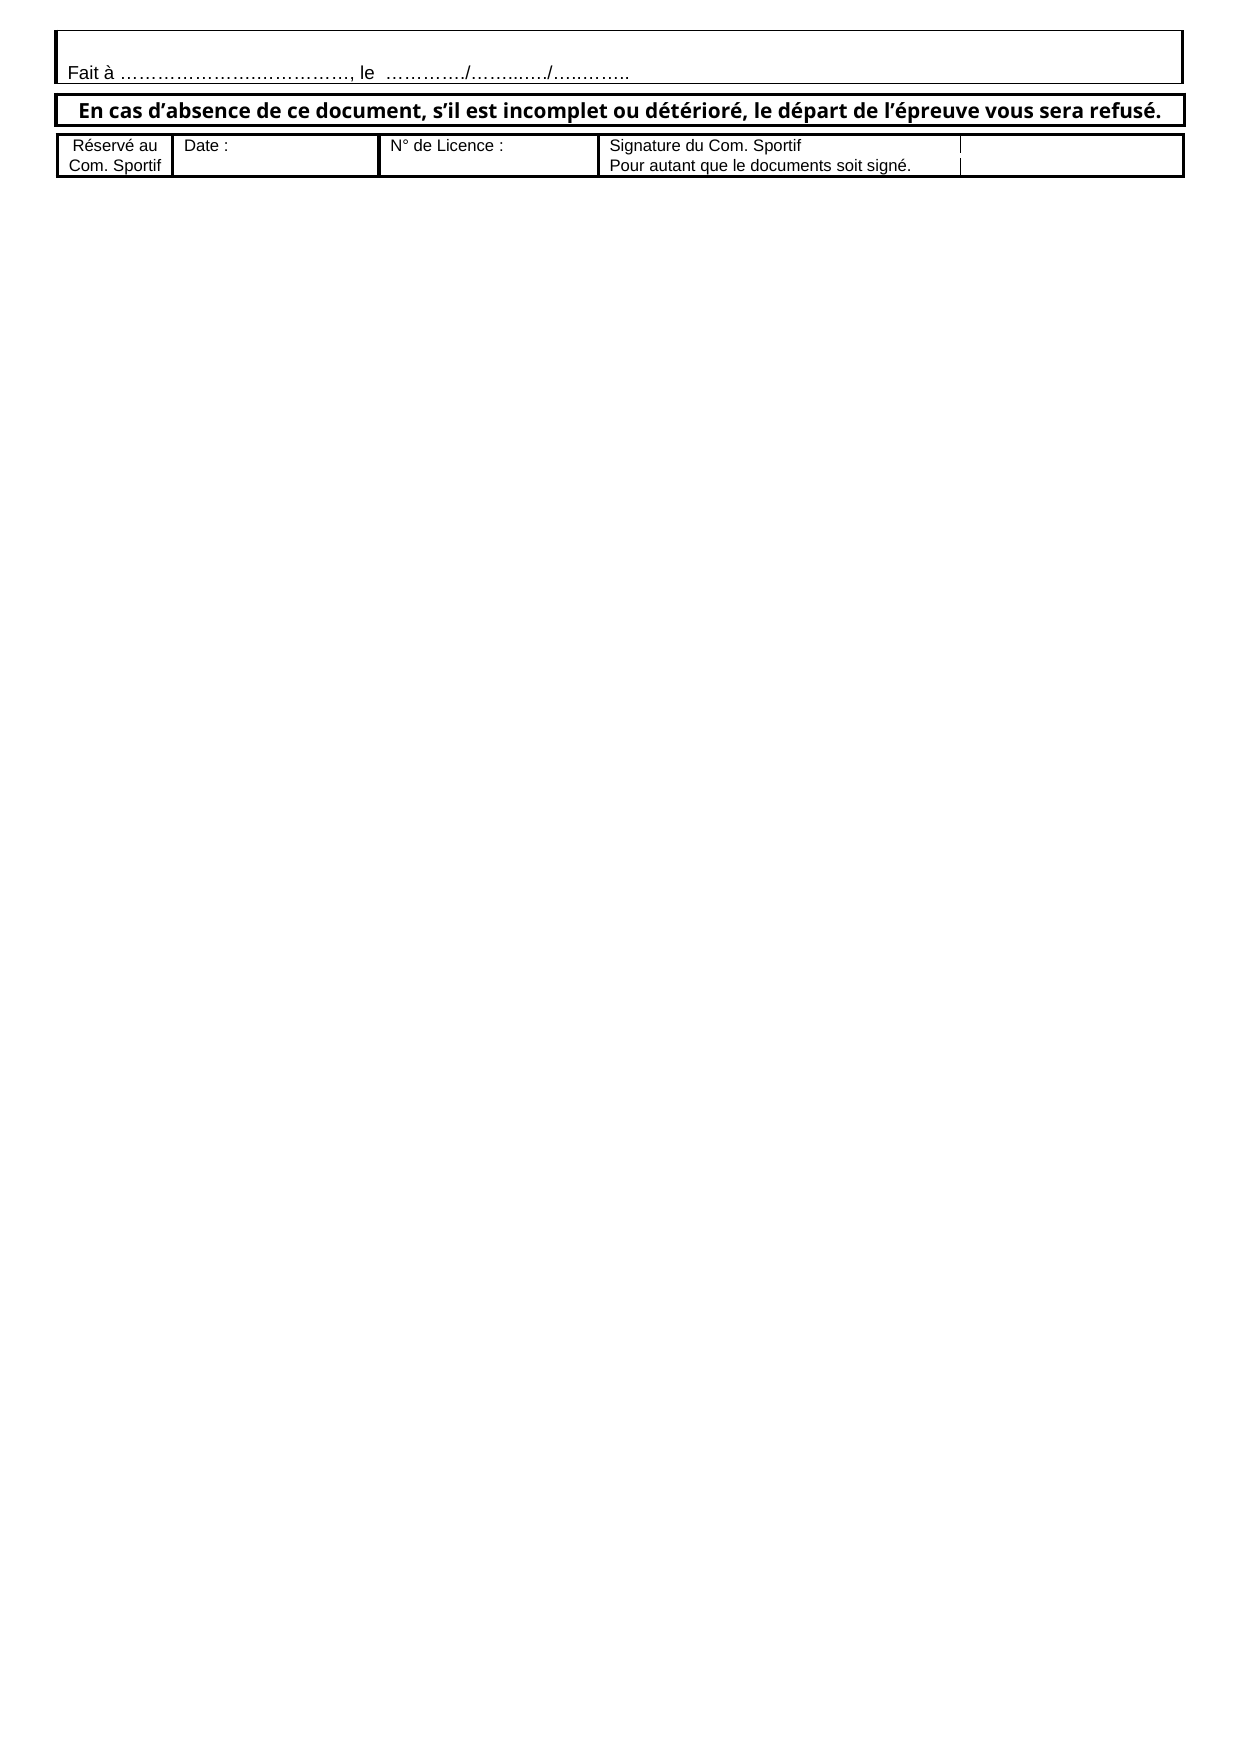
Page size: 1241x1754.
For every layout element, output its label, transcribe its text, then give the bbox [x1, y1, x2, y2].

table_header En cas d’absence de ce document, s’il est incomplet ou détérioré, le départ de l’épreuve vous sera refusé. [58, 96, 1183, 124]
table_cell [58, 31, 1181, 83]
table_header N° de Licence : [381, 136, 597, 174]
table_header Signature du Com. Sportif Pour autant que le documents soit signé. [600, 136, 960, 174]
table_header Réservé au Com. Sportif [59, 136, 171, 174]
table_header Date : [174, 136, 377, 174]
table_header [960, 136, 1182, 174]
